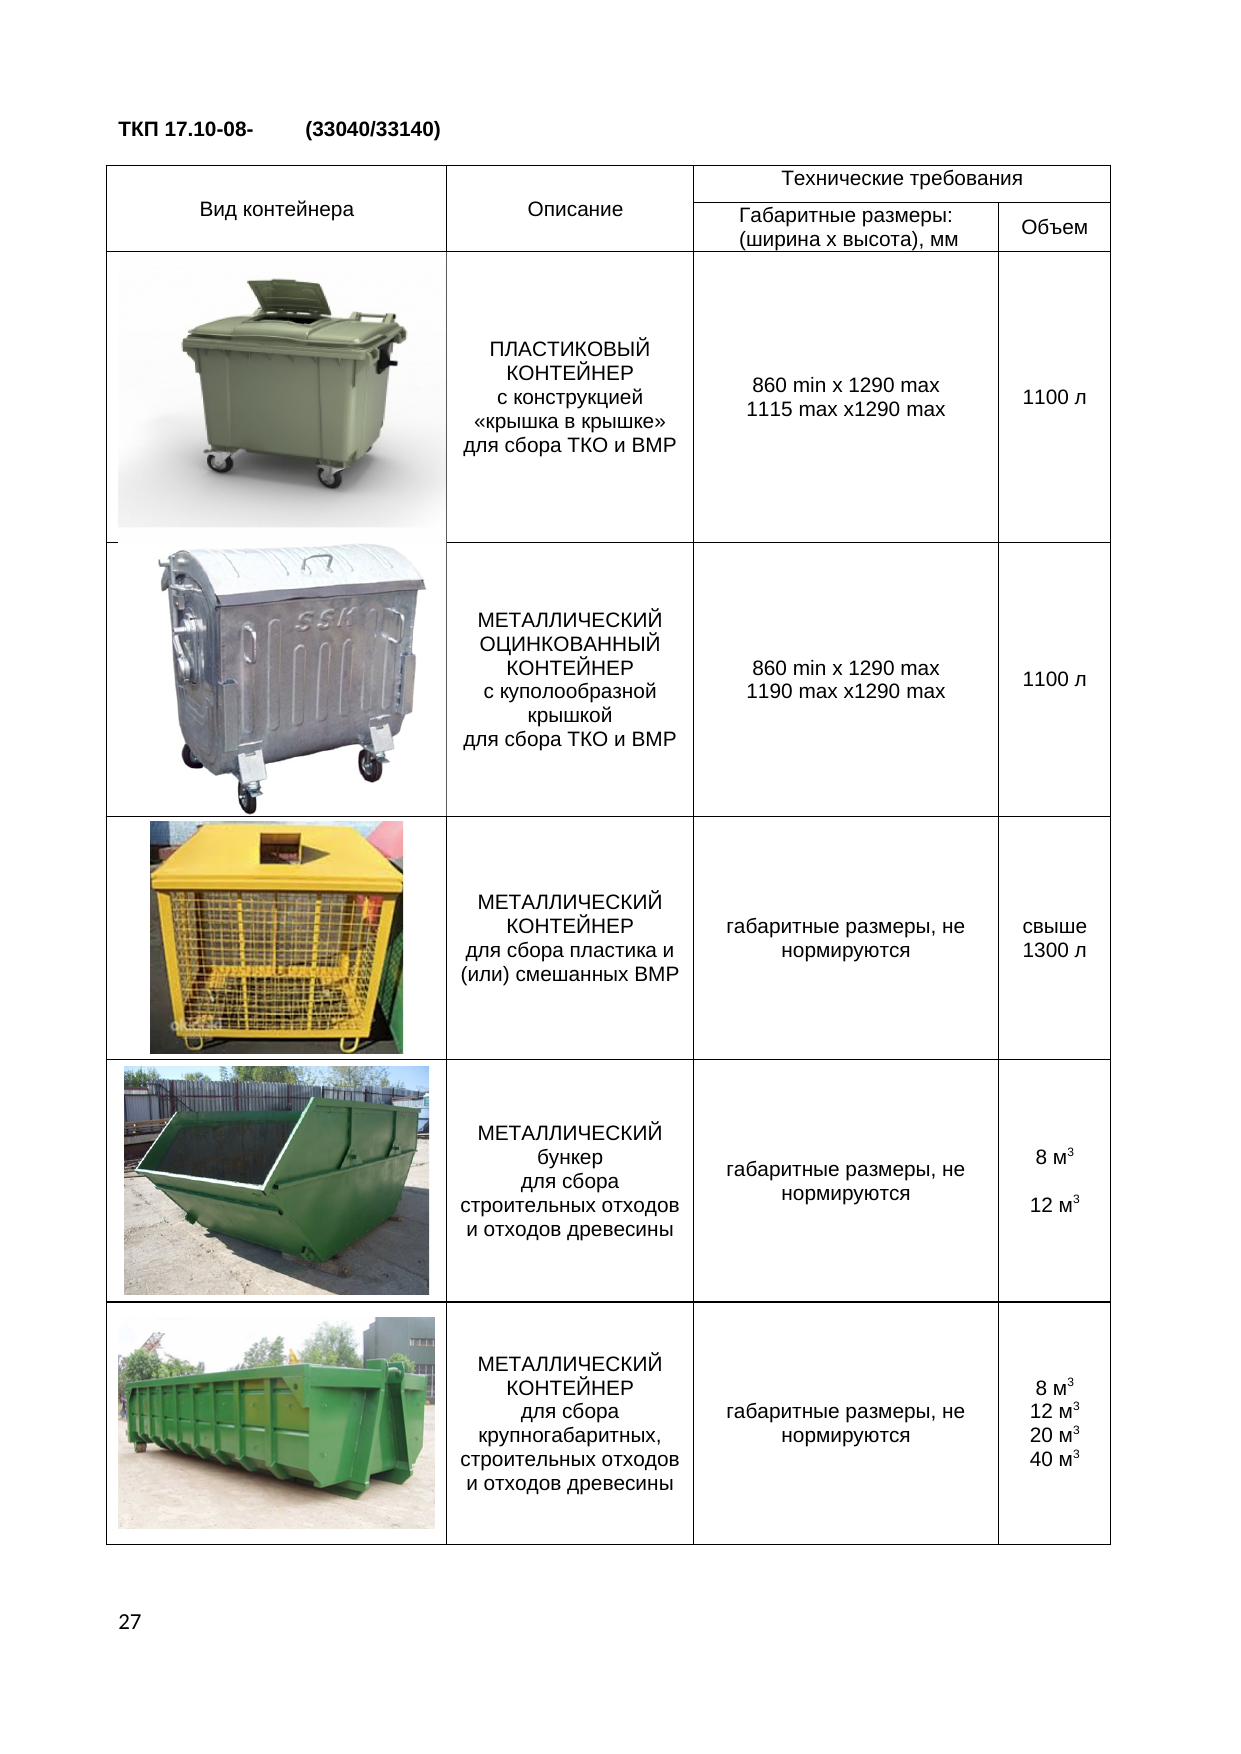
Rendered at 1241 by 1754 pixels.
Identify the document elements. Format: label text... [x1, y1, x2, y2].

table_header Технические требования [694, 166, 1110, 202]
picture [124, 1066, 430, 1295]
table_header Описание [447, 166, 693, 251]
table_cell [107, 1060, 446, 1301]
table_cell МЕТАЛЛИЧЕСКИЙ КОНТЕЙНЕР для сбора пластика и (или) смешанных ВМР [447, 817, 693, 1059]
picture [118, 1317, 435, 1529]
table_cell 1100 л [999, 252, 1110, 542]
table_cell Габаритные размеры: (ширина х высота), мм [694, 203, 998, 251]
picture [118, 252, 447, 816]
table_cell МЕТАЛЛИЧЕСКИЙ бункер для сбора строительных отходов и отходов древесины [447, 1060, 693, 1301]
table_cell [107, 543, 118, 816]
table_cell МЕТАЛЛИЧЕСКИЙ ОЦИНКОВАННЫЙ КОНТЕЙНЕР с куполообразной крышкой для сбора ТКО и ВМР [447, 543, 693, 816]
table_header Вид контейнера [107, 166, 446, 251]
table_cell [107, 817, 446, 1059]
table_cell 8 м3 12 м3 20 м3 40 м3 [999, 1303, 1110, 1544]
table_cell Объем [999, 203, 1110, 251]
table_cell свыше 1300 л [999, 817, 1110, 1059]
table_cell ПЛАСТИКОВЫЙ КОНТЕЙНЕР с конструкцией «крышка в крышке» для сбора ТКО и ВМР [447, 252, 693, 542]
table_cell габаритные размеры, не нормируются [694, 1303, 998, 1544]
table_cell габаритные размеры, не нормируются [694, 817, 998, 1059]
table_cell габаритные размеры, не нормируются [694, 1060, 998, 1301]
table_cell 8 м3 12 м3 [999, 1060, 1110, 1301]
table_cell [107, 252, 118, 542]
table_cell 860 min х 1290 max 1115 max х1290 max [694, 252, 998, 542]
picture [150, 821, 404, 1054]
table_cell [107, 1303, 446, 1544]
table_cell МЕТАЛЛИЧЕСКИЙ КОНТЕЙНЕР для сбора крупногабаритных, строительных отходов и отходов древесины [447, 1303, 693, 1544]
table_cell 860 min х 1290 max 1190 max х1290 max [694, 543, 998, 816]
table_cell 1100 л [999, 543, 1110, 816]
